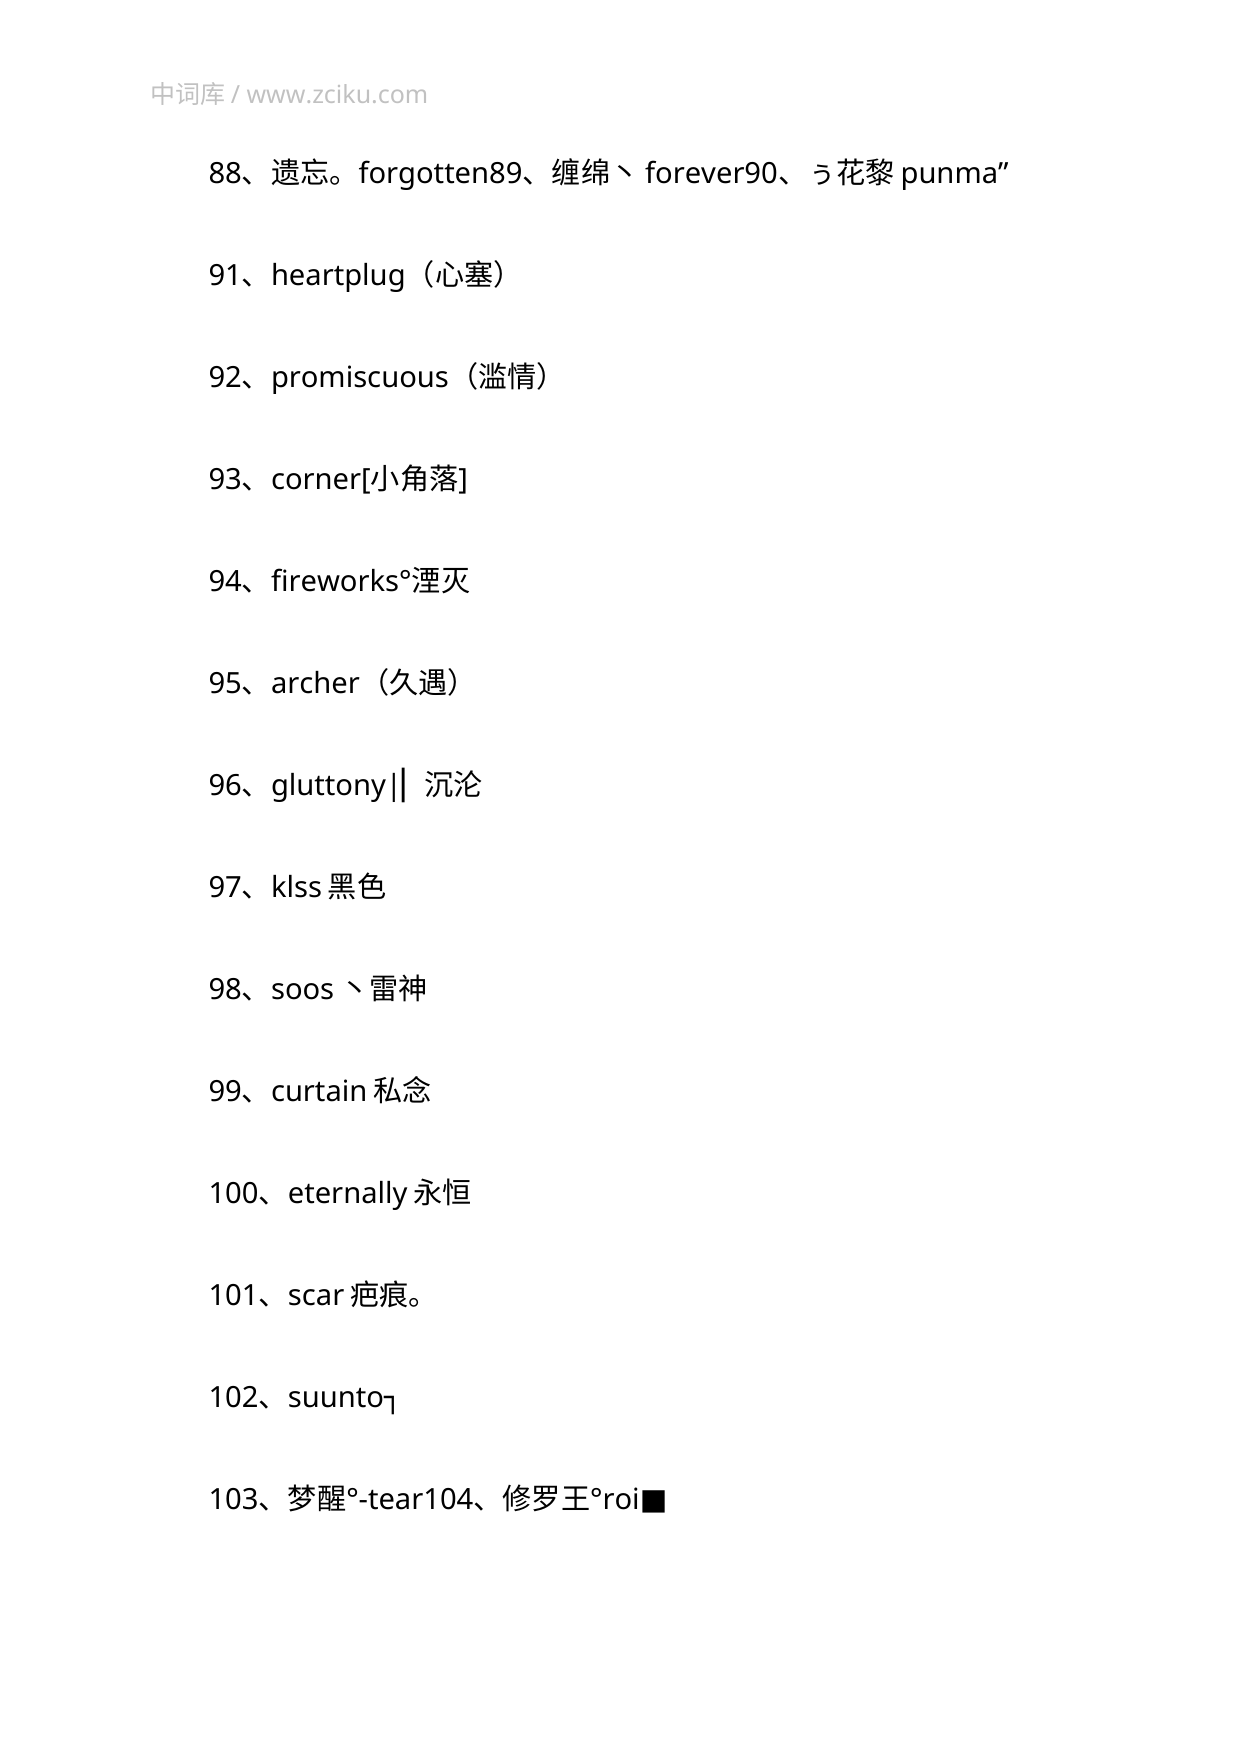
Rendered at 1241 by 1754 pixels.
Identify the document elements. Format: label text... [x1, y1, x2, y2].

text 98、soos丶雷神 [150, 966, 1090, 1008]
text 91、heartplug（心塞） [150, 252, 1090, 294]
text 102、suunto┐ [150, 1374, 1090, 1416]
text 100、eternally永恒 [150, 1170, 1090, 1212]
text 99、curtain私念 [150, 1068, 1090, 1110]
text 93、corner[小角落] [150, 456, 1090, 498]
text 92、promiscuous（滥情） [150, 354, 1090, 396]
text 88、遗忘。forgotten89、缠绵丶forever90、ぅ花黎punma” [150, 150, 1090, 192]
text 101、scar疤痕。 [150, 1272, 1090, 1314]
text 96、gluttony|▏沉沦 [150, 762, 1090, 804]
text 95、archer（久遇） [150, 660, 1090, 702]
text 103、梦醒°-tear104、修罗王°roi■ [150, 1476, 1090, 1518]
text 97、klss黑色 [150, 864, 1090, 906]
text 94、fireworks°湮灭 [150, 558, 1090, 600]
